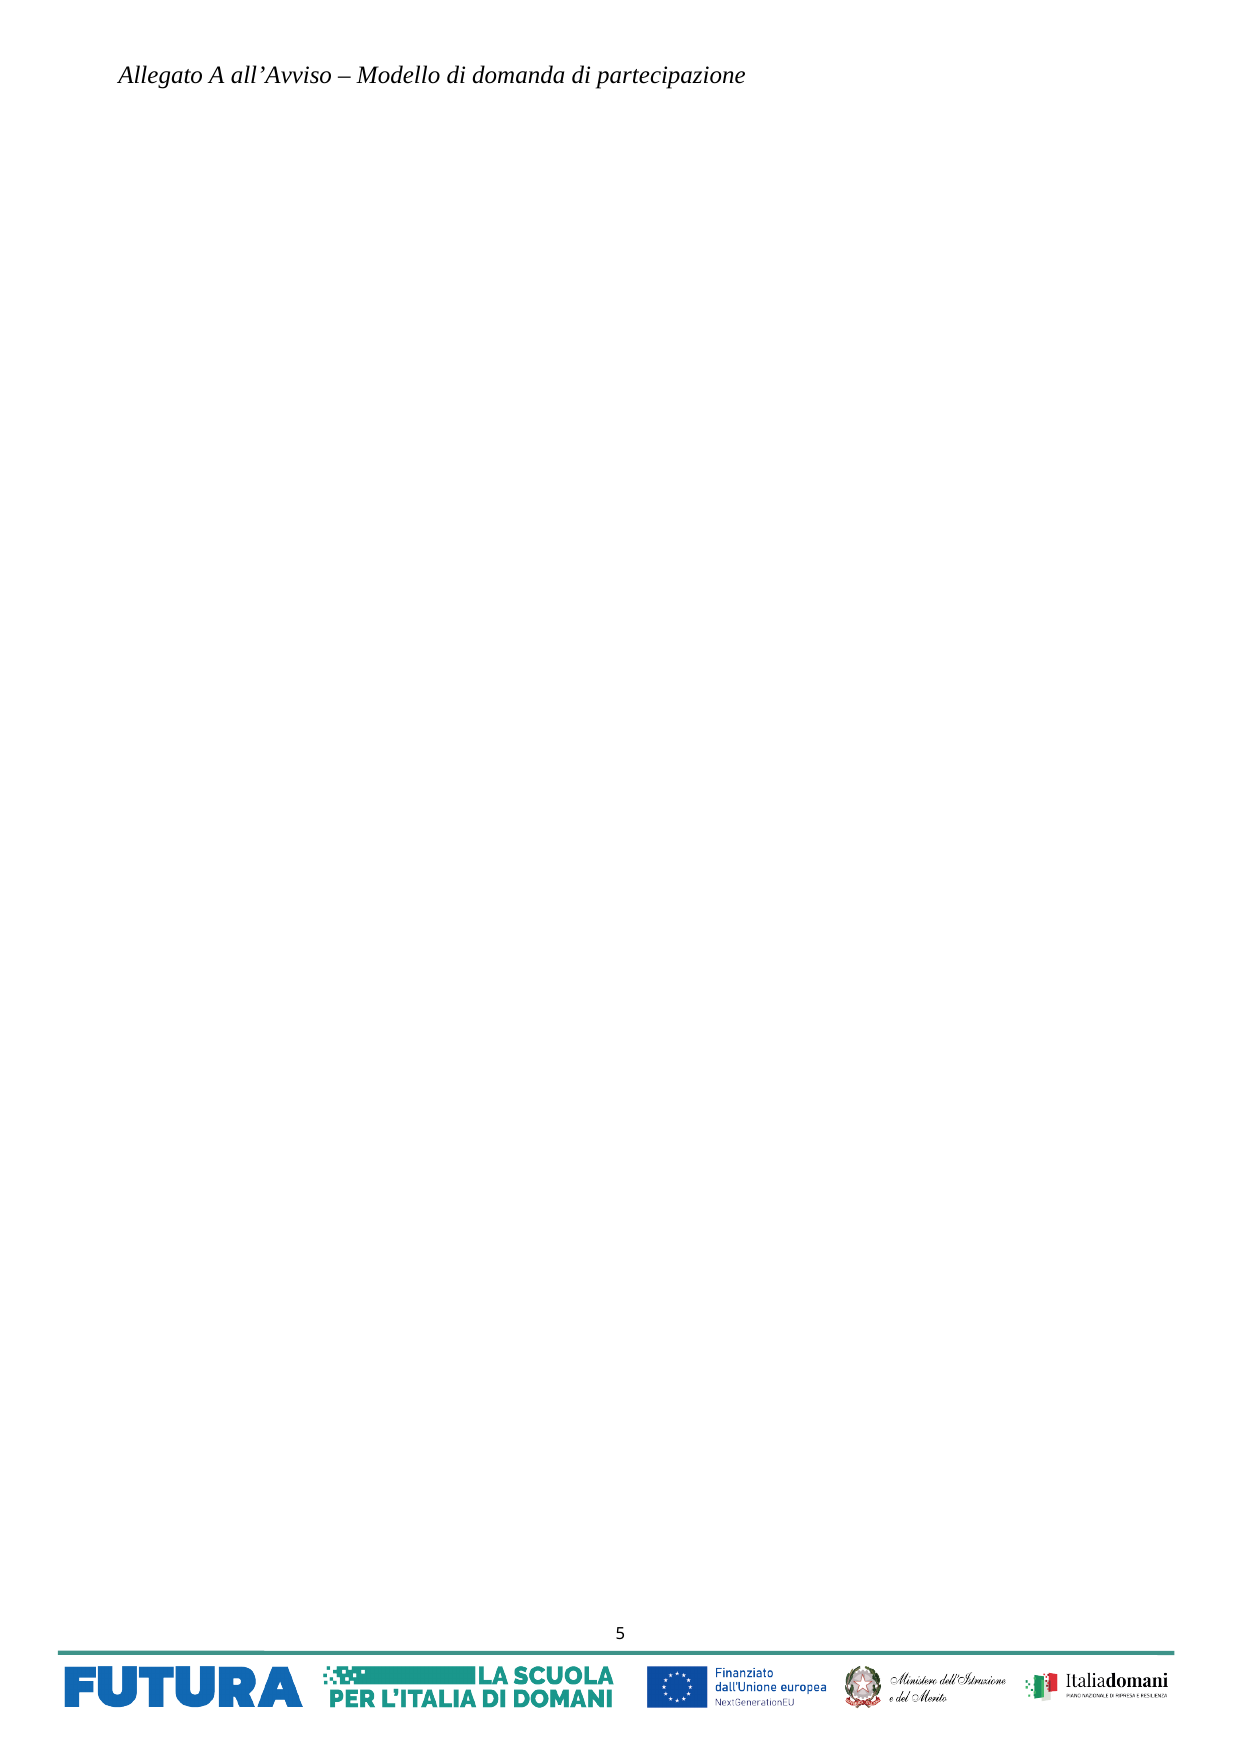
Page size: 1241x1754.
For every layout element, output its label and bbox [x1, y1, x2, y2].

picture [62, 1663, 1170, 1711]
